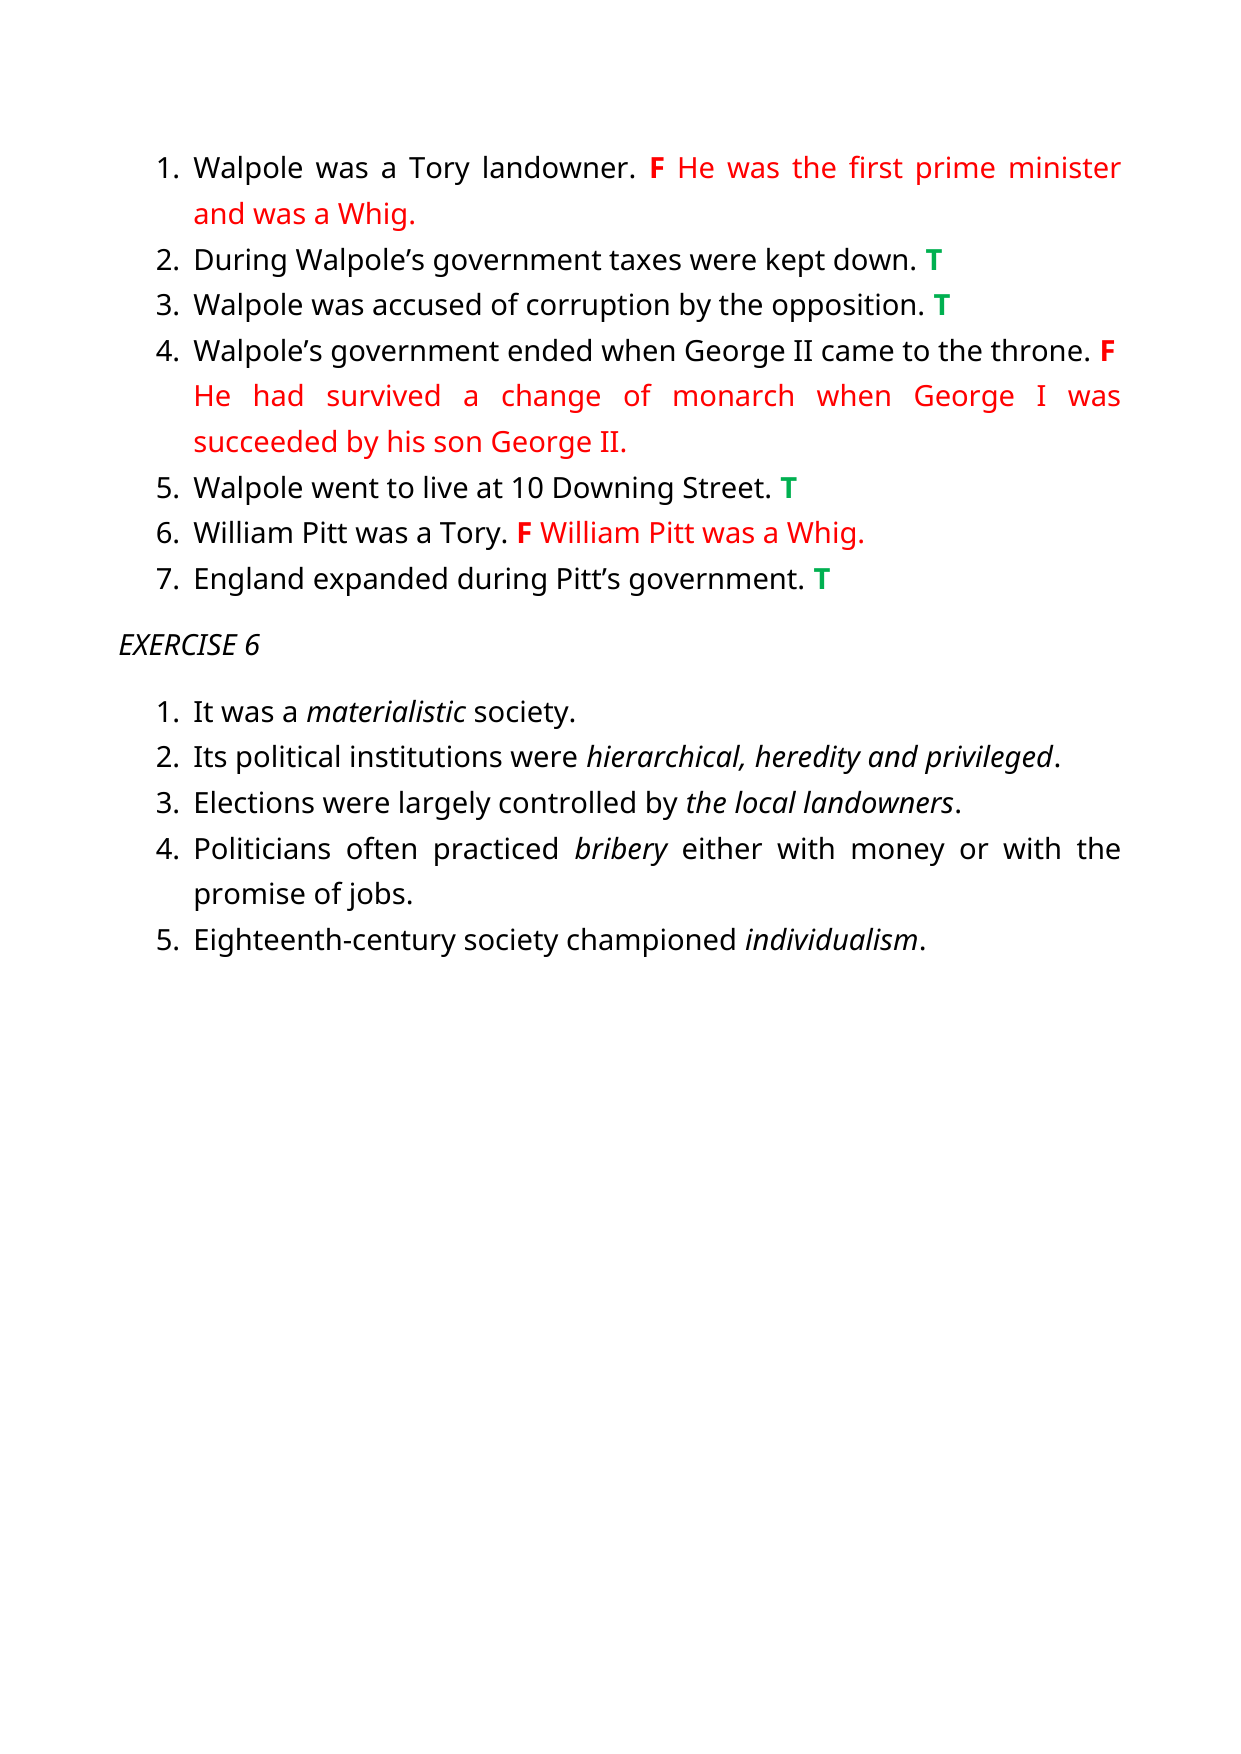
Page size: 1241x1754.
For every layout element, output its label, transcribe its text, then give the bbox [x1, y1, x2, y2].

list It was a materialistic society. [156, 691, 1122, 731]
list Walpole was accused of corruption by the opposition. T [156, 284, 1122, 324]
list He had survived a change of monarch when George I was succeeded by his son George II. [193, 376, 1122, 461]
list Walpole’s government ended when George II came to the throne. F [156, 330, 1122, 370]
list Its political institutions were hierarchical, heredity and privileged. [156, 737, 1122, 776]
list Walpole went to live at 10 Downing Street. T [156, 467, 1122, 507]
list During Walpole’s government taxes were kept down. T [156, 239, 1122, 278]
list William Pitt was a Tory. F William Pitt was a Whig. [156, 513, 1122, 552]
list England expanded during Pitt’s government. T [156, 558, 1122, 598]
list Elections were largely controlled by the local landowners. [156, 782, 1122, 822]
list Eighteenth-century society championed individualism. [156, 919, 1122, 959]
text EXERCISE 6 [118, 625, 1122, 664]
list Walpole was a Tory landowner. F He was the first prime minister and was a Whig. [156, 148, 1122, 233]
list Politicians often practiced bribery either with money or with the promise of jobs. [156, 828, 1122, 913]
